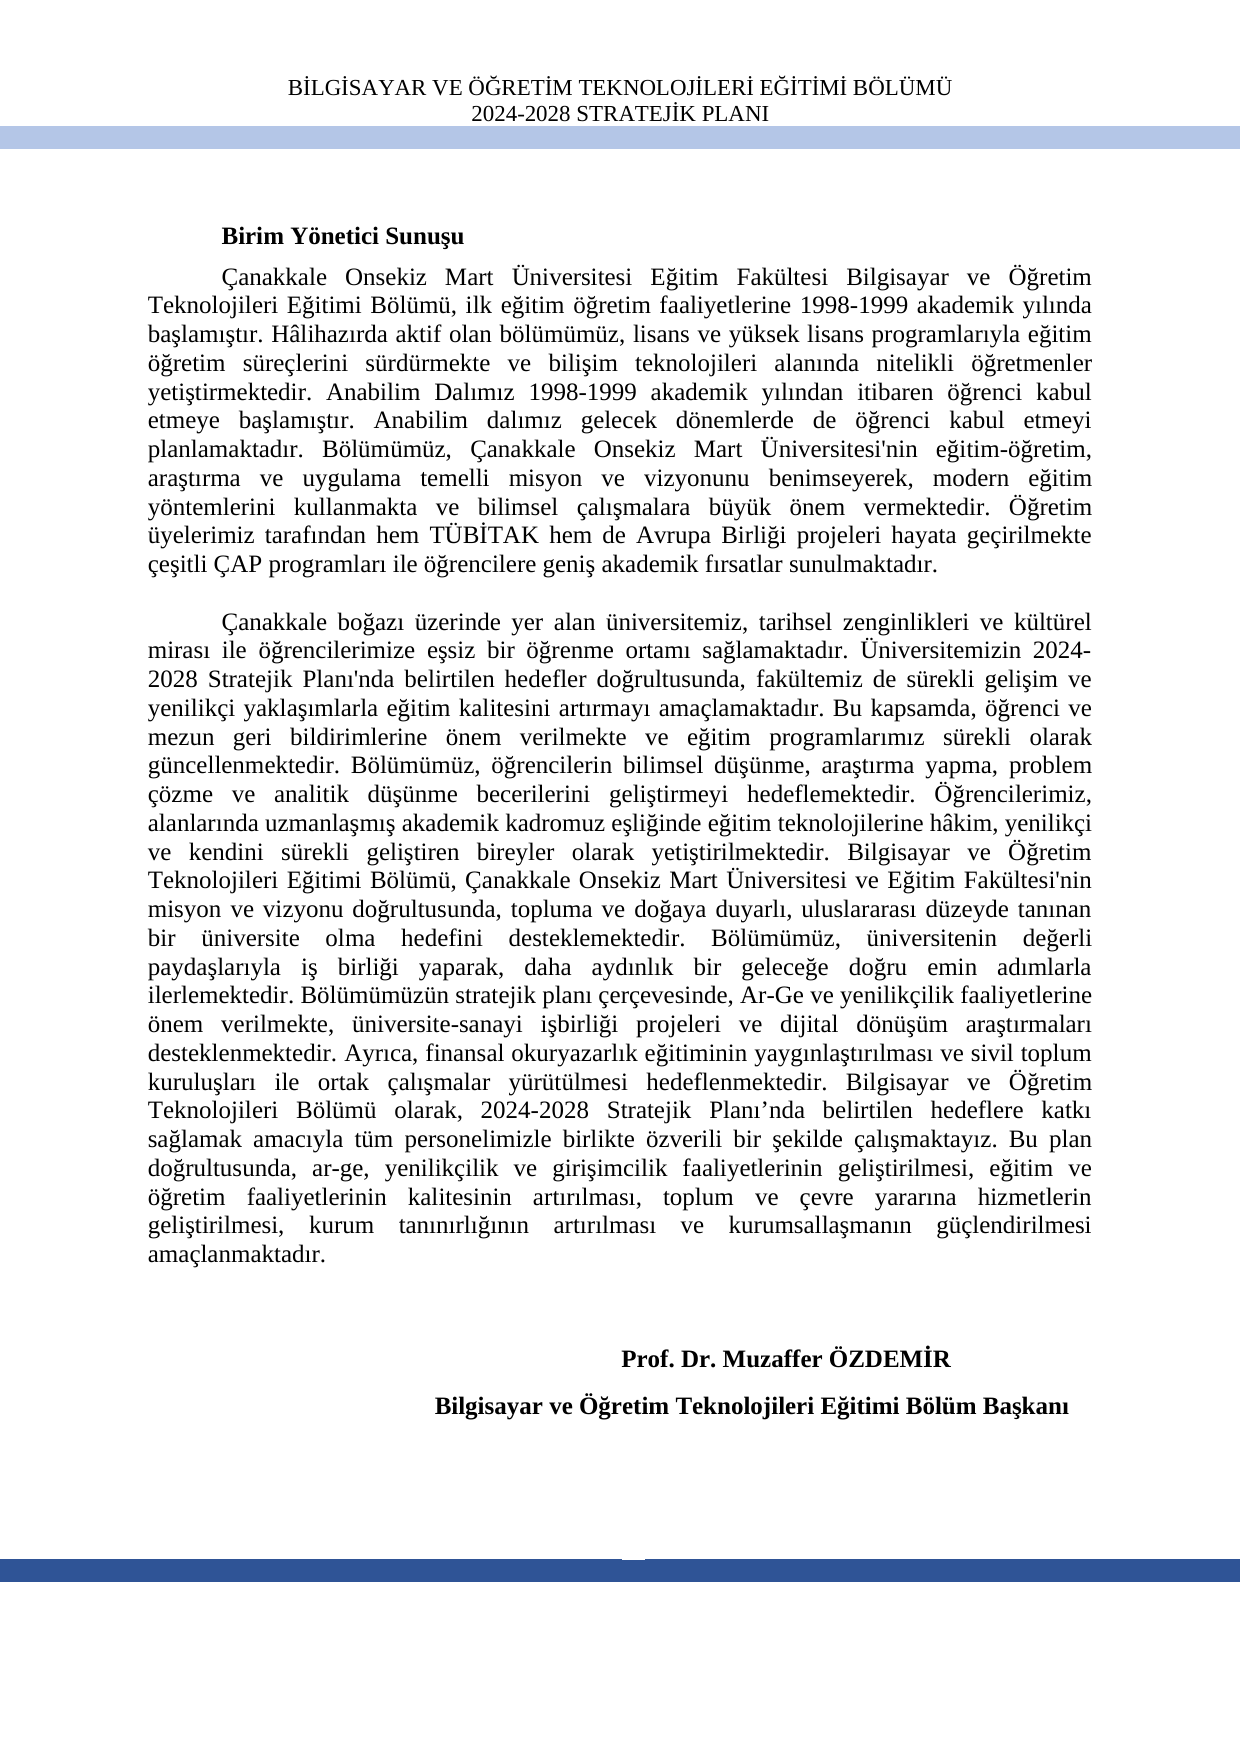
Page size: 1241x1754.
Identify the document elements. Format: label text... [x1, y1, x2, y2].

text Bilgisayar ve Öğretim Teknolojileri Eğitimi Bölüm Başkanı [148, 1391, 1070, 1420]
text Prof. Dr. Muzaffer ÖZDEMİR [590, 1344, 1070, 1372]
text Çanakkale Onsekiz Mart Üniversitesi Eğitim Fakültesi Bilgisayar ve Öğretim Teknolojileri Eğitimi Bölümü, ilk eğitim öğretim faaliyetlerine 1998-1999 akademik yılında başlamıştır. Hâlihazırda aktif olan bölümümüz, lisans ve yüksek lisans programlarıyla eğitim öğretim süreçlerini sürdürmekte ve bilişim teknolojileri alanında nitelikli öğretmenler yetiştirmektedir. Anabilim Dalımız 1998-1999 akademik yılından itibaren öğrenci kabul etmeye başlamıştır. Anabilim dalımız gelecek dönemlerde de öğrenci kabul etmeyi planlamaktadır. Bölümümüz, Çanakkale Onsekiz Mart Üniversitesi'nin eğitim-öğretim, araştırma ve uygulama temelli misyon ve vizyonunu benimseyerek, modern eğitim yöntemlerini kullanmakta ve bilimsel çalışmalara büyük önem vermektedir. Öğretim üyelerimiz tarafından hem TÜBİTAK hem de Avrupa Birliği projeleri hayata geçirilmekte çeşitli ÇAP programları ile öğrencilere geniş akademik fırsatlar sunulmaktadır. [148, 262, 1093, 578]
text Çanakkale boğazı üzerinde yer alan üniversitemiz, tarihsel zenginlikleri ve kültürel mirası ile öğrencilerimize eşsiz bir öğrenme ortamı sağlamaktadır. Üniversitemizin 2024-2028 Stratejik Planı'nda belirtilen hedefler doğrultusunda, fakültemiz de sürekli gelişim ve yenilikçi yaklaşımlarla eğitim kalitesini artırmayı amaçlamaktadır. Bu kapsamda, öğrenci ve mezun geri bildirimlerine önem verilmekte ve eğitim programlarımız sürekli olarak güncellenmektedir. Bölümümüz, öğrencilerin bilimsel düşünme, araştırma yapma, problem çözme ve analitik düşünme becerilerini geliştirmeyi hedeflemektedir. Öğrencilerimiz, alanlarında uzmanlaşmış akademik kadromuz eşliğinde eğitim teknolojilerine hâkim, yenilikçi ve kendini sürekli geliştiren bireyler olarak yetiştirilmektedir. Bilgisayar ve Öğretim Teknolojileri Eğitimi Bölümü, Çanakkale Onsekiz Mart Üniversitesi ve Eğitim Fakültesi'nin misyon ve vizyonu doğrultusunda, topluma ve doğaya duyarlı, uluslararası düzeyde tanınan bir üniversite olma hedefini desteklemektedir. Bölümümüz, üniversitenin değerli paydaşlarıyla iş birliği yaparak, daha aydınlık bir geleceğe doğru emin adımlarla ilerlemektedir. Bölümümüzün stratejik planı çerçevesinde, Ar-Ge ve yenilikçilik faaliyetlerine önem verilmekte, üniversite-sanayi işbirliği projeleri ve dijital dönüşüm araştırmaları desteklenmektedir. Ayrıca, finansal okuryazarlık eğitiminin yaygınlaştırılması ve sivil toplum kuruluşları ile ortak çalışmalar yürütülmesi hedeflenmektedir. Bilgisayar ve Öğretim Teknolojileri Bölümü olarak, 2024-2028 Stratejik Planı’nda belirtilen hedeflere katkı sağlamak amacıyla tüm personelimizle birlikte özverili bir şekilde çalışmaktayız. Bu plan doğrultusunda, ar-ge, yenilikçilik ve girişimcilik faaliyetlerinin geliştirilmesi, eğitim ve öğretim faaliyetlerinin kalitesinin artırılması, toplum ve çevre yararına hizmetlerin geliştirilmesi, kurum tanınırlığının artırılması ve kurumsallaşmanın güçlendirilmesi amaçlanmaktadır. [148, 607, 1093, 1268]
subtitle Birim Yönetici Sunuşu [148, 221, 1093, 250]
